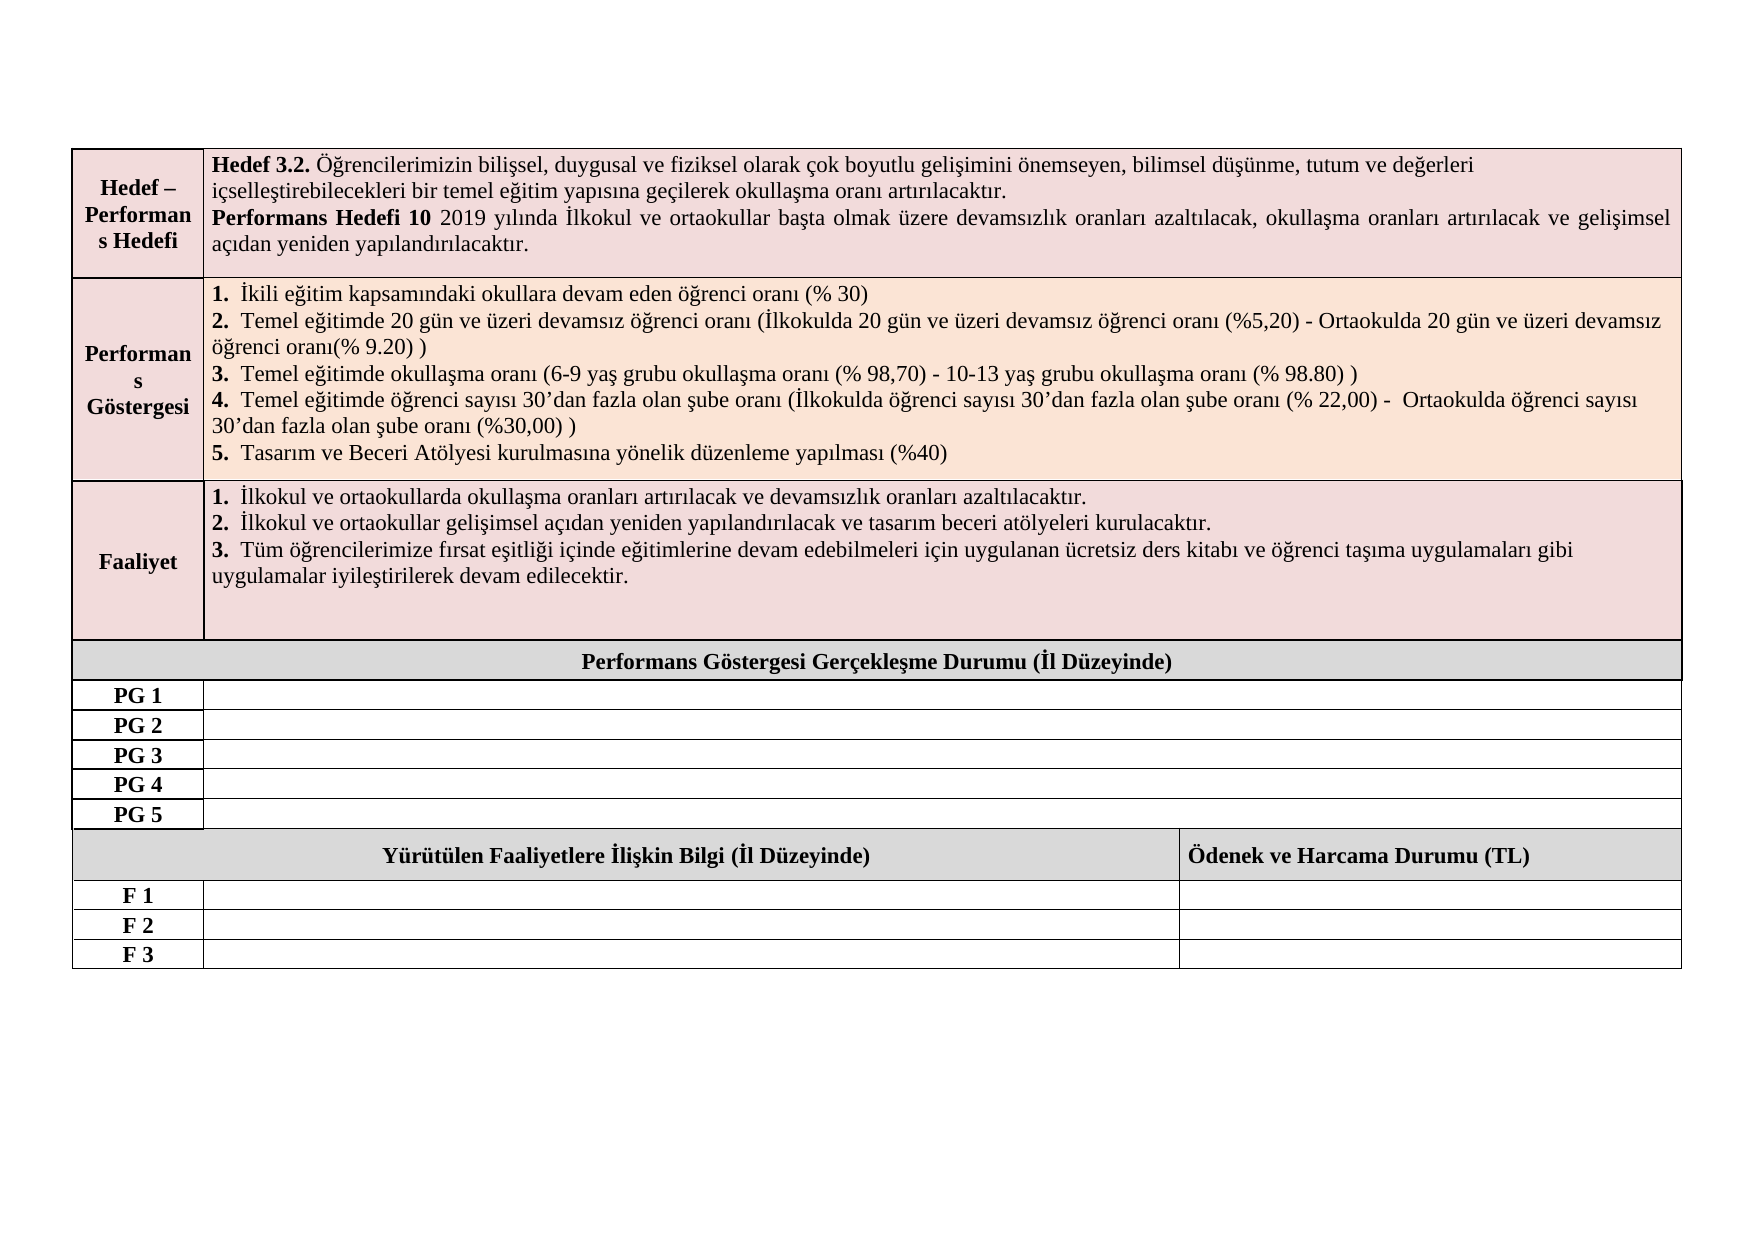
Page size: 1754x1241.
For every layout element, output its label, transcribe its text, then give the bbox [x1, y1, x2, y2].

table_cell Faaliyet [73, 482, 203, 639]
table_cell Hedef – Performans Hedefi [73, 150, 203, 277]
table_cell [204, 681, 1681, 709]
table_cell Yürütülen Faaliyetlere İlişkin Bilgi (İl Düzeyinde) [73, 829, 1179, 880]
table_cell [204, 799, 1681, 828]
table_cell 1. İlkokul ve ortaokullarda okullaşma oranları artırılacak ve devamsızlık oranları azaltılacaktır. 2. İlkokul ve ortaokullar gelişimsel açıdan yeniden yapılandırılacak ve tasarım beceri atölyeleri kurulacaktır. 3. Tüm öğrencilerimize fırsat eşitliği içinde eğitimlerine devam edebilmeleri için uygulanan ücretsiz ders kitabı ve öğrenci taşıma uygulamaları gibi uygulamalar iyileştirilerek devam edilecektir. [205, 481, 1681, 639]
table_cell Ödenek ve Harcama Durumu (TL) [1180, 829, 1681, 880]
table_cell [204, 710, 1681, 738]
table_cell [204, 740, 1681, 768]
table_cell [1180, 881, 1681, 909]
table_cell F 1 [73, 881, 203, 909]
table_cell [204, 910, 1179, 938]
table_cell Performans Göstergesi Gerçekleşme Durumu (İl Düzeyinde) [73, 641, 1681, 679]
table_cell PG 5 [73, 800, 203, 828]
table_cell 1. İkili eğitim kapsamındaki okullara devam eden öğrenci oranı (% 30) 2. Temel eğitimde 20 gün ve üzeri devamsız öğrenci oranı (İlkokulda 20 gün ve üzeri devamsız öğrenci oranı (%5,20) - Ortaokulda 20 gün ve üzeri devamsız öğrenci oranı(% 9.20) ) 3. Temel eğitimde okullaşma oranı (6-9 yaş grubu okullaşma oranı (% 98,70) - 10-13 yaş grubu okullaşma oranı (% 98.80) ) 4. Temel eğitimde öğrenci sayısı 30’dan fazla olan şube oranı (İlkokulda öğrenci sayısı 30’dan fazla olan şube oranı (% 22,00) - Ortaokulda öğrenci sayısı 30’dan fazla olan şube oranı (%30,00) ) 5. Tasarım ve Beceri Atölyesi kurulmasına yönelik düzenleme yapılması (%40) [204, 278, 1681, 479]
table_cell F 2 [73, 910, 203, 938]
table_cell PG 3 [73, 741, 203, 768]
table_cell F 3 [73, 940, 203, 967]
table_cell [204, 881, 1179, 909]
table_cell [204, 940, 1179, 967]
table_cell Hedef 3.2. Öğrencilerimizin bilişsel, duygusal ve fiziksel olarak çok boyutlu gelişimini önemseyen, bilimsel düşünme, tutum ve değerleri içselleştirebilecekleri bir temel eğitim yapısına geçilerek okullaşma oranı artırılacaktır. Performans Hedefi 10 2019 yılında İlkokul ve ortaokullar başta olmak üzere devamsızlık oranları azaltılacak, okullaşma oranları artırılacak ve gelişimsel açıdan yeniden yapılandırılacaktır. [204, 149, 1681, 277]
table_cell PG 2 [73, 711, 203, 738]
table_cell PG 1 [73, 681, 203, 709]
table_cell PG 4 [73, 770, 203, 798]
table_cell Performans Göstergesi [73, 279, 203, 479]
table_cell [204, 769, 1681, 798]
